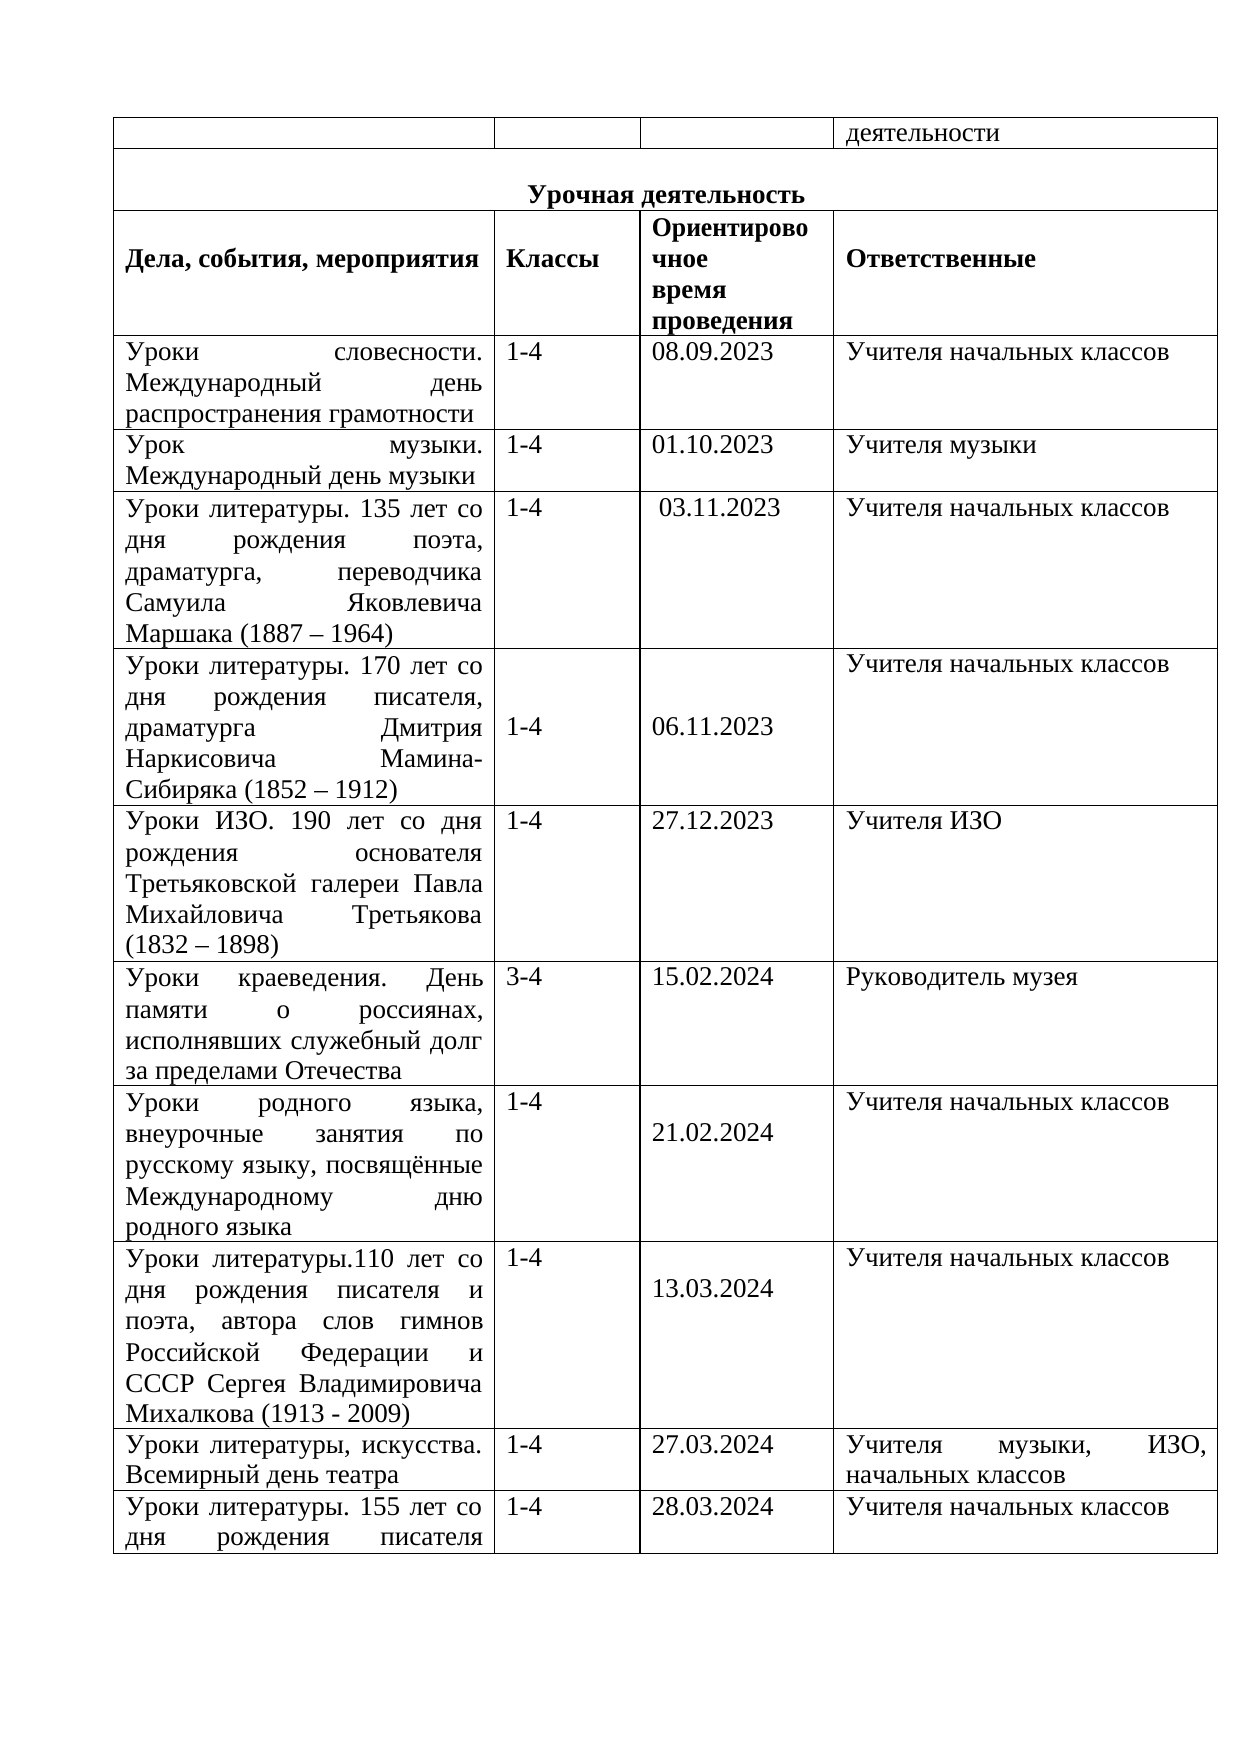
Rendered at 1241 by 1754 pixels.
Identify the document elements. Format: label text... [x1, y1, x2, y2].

table_cell Урочная деятельность [114, 149, 1217, 210]
table_cell Учителя начальных классов [834, 1491, 1217, 1553]
table_cell 28.03.2024 [641, 1491, 833, 1553]
table_cell Уроки литературы.110 лет со дня рождения писателя и поэта, автора слов гимнов Российской Федерации и СССР Сергея Владимировича Михалкова (1913 - 2009) [114, 1242, 494, 1428]
table_cell Уроки ИЗО. 190 лет со дня рождения основателя Третьяковской галереи Павла Михайловича Третьякова (1832 – 1898) [114, 806, 494, 961]
table_cell Уроки литературы. 155 лет со дня рождения писателя [114, 1491, 494, 1553]
table_cell Уроки литературы. 135 лет со дня рождения поэта, драматурга, переводчика Самуила Яковлевича Маршака (1887 – 1964) [114, 492, 494, 648]
table_cell Урок музыки. Международный день музыки [114, 430, 494, 491]
table_cell Классы [495, 211, 639, 335]
table_header [114, 118, 494, 148]
table_cell 1-4 [495, 1086, 639, 1241]
table_cell Ответственные [834, 211, 1217, 335]
table_cell 1-4 [495, 336, 639, 429]
table_cell 1-4 [495, 1429, 639, 1490]
table_cell 01.10.2023 [641, 430, 833, 491]
table_cell 1-4 [495, 1491, 639, 1553]
table_cell Учителя начальных классов [834, 1086, 1217, 1241]
table_cell 1-4 [495, 649, 639, 805]
table_cell Учителя ИЗО [834, 806, 1217, 961]
table_cell 13.03.2024 [641, 1242, 833, 1428]
table_cell Дела, события, мероприятия [114, 211, 494, 335]
table_cell Ориентирово чное время проведения [641, 211, 833, 335]
table_cell Учителя начальных классов [834, 492, 1217, 648]
table_cell Учителя музыки, ИЗО, начальных классов [834, 1429, 1217, 1490]
table_cell 15.02.2024 [641, 962, 833, 1085]
table_cell Руководитель музея [834, 962, 1217, 1085]
table_cell 27.12.2023 [641, 806, 833, 961]
table_cell 1-4 [495, 492, 639, 648]
table_cell Уроки словесности. Международный день распространения грамотности [114, 336, 494, 429]
table_cell 08.09.2023 [641, 336, 833, 429]
table_cell 27.03.2024 [641, 1429, 833, 1490]
table_cell Учителя начальных классов [834, 1242, 1217, 1428]
table_cell 1-4 [495, 806, 639, 961]
table_cell Учителя начальных классов [834, 336, 1217, 429]
table_header [495, 118, 640, 148]
table_cell Уроки литературы. 170 лет со дня рождения писателя, драматурга Дмитрия Наркисовича Мамина- Сибиряка (1852 – 1912) [114, 649, 494, 805]
table_cell 06.11.2023 [641, 649, 833, 805]
table_cell 03.11.2023 [641, 492, 833, 648]
table_cell Уроки родного языка, внеурочные занятия по русскому языку, посвящённые Международному дню родного языка [114, 1086, 494, 1241]
table_cell Учителя начальных классов [834, 649, 1217, 805]
table_cell 3-4 [495, 962, 639, 1085]
table_cell Уроки краеведения. День памяти о россиянах, исполнявших служебный долг за пределами Отечества [114, 962, 494, 1085]
table_header деятельности [834, 118, 1217, 148]
table_cell 1-4 [495, 1242, 639, 1428]
table_header [641, 118, 833, 148]
table_cell 21.02.2024 [641, 1086, 833, 1241]
table_cell Уроки литературы, искусства. Всемирный день театра [114, 1429, 494, 1490]
table_cell 1-4 [495, 430, 639, 491]
table_cell Учителя музыки [834, 430, 1217, 491]
